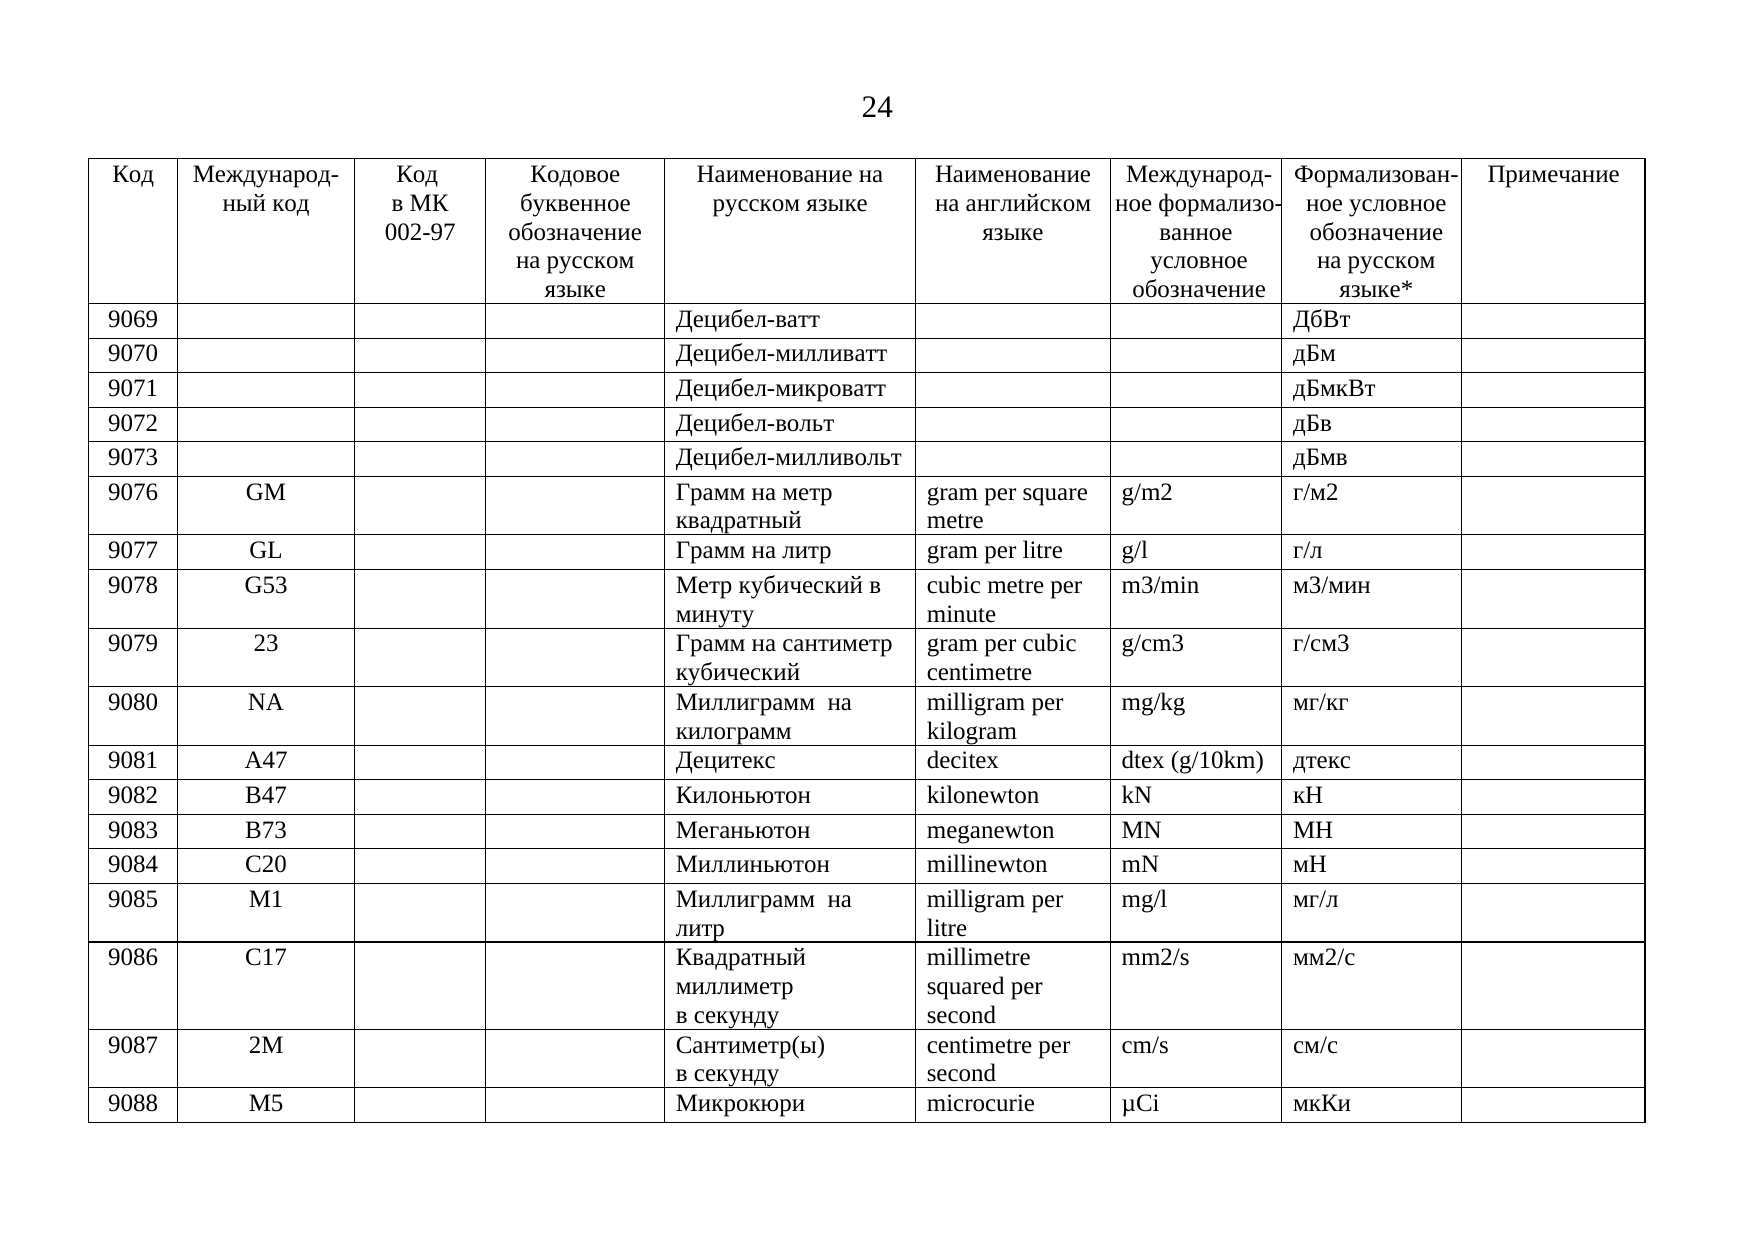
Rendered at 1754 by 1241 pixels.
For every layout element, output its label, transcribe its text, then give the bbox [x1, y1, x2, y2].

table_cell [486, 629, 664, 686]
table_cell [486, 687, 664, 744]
table_cell gram per litre [916, 535, 1110, 569]
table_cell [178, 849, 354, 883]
table_cell [355, 477, 485, 534]
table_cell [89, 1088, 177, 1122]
table_cell Децибел-ватт [665, 304, 915, 337]
table_cell [1462, 477, 1644, 534]
table_cell [486, 339, 664, 372]
table_cell [1111, 304, 1281, 337]
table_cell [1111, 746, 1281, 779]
table_header Наименование на английском языке [916, 159, 1110, 303]
table_cell [1111, 339, 1281, 372]
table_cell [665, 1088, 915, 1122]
table_cell [1462, 373, 1644, 407]
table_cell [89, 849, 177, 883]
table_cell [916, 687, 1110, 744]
table_cell m3/min [1111, 570, 1281, 627]
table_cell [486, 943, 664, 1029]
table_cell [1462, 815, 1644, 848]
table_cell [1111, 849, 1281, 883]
table_header Код в МК 002-97 [355, 159, 485, 303]
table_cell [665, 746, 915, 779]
table_cell г/л [1282, 535, 1461, 569]
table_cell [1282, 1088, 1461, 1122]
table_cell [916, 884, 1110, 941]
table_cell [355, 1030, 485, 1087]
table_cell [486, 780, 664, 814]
table_cell Децибел-вольт [665, 408, 915, 441]
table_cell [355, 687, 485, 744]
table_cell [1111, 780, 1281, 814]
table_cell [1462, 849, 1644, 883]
table_cell 9076 [89, 477, 177, 534]
table_cell дБм [1282, 339, 1461, 372]
table_cell Децибел-милливольт [665, 442, 915, 476]
table_cell м3/мин [1282, 570, 1461, 627]
table_cell 9078 [89, 570, 177, 627]
table_cell [1462, 304, 1644, 337]
table_cell [486, 304, 664, 337]
table_cell [486, 535, 664, 569]
table_cell [486, 477, 664, 534]
table_cell [916, 304, 1110, 337]
table_cell [178, 408, 354, 441]
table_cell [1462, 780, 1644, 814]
table_cell [178, 373, 354, 407]
table_cell cubic metre per minute [916, 570, 1110, 627]
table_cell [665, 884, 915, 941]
table_header Примечание [1462, 159, 1644, 303]
table_cell 9071 [89, 373, 177, 407]
table_cell gram per square metre [916, 477, 1110, 534]
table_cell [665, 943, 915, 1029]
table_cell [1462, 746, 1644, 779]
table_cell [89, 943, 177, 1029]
table_cell [1462, 570, 1644, 627]
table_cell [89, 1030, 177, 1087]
table_cell [1462, 408, 1644, 441]
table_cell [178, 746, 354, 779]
table_header Международ-ный код [178, 159, 354, 303]
table_cell ДбВт [1282, 304, 1461, 337]
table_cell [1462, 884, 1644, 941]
table_cell [355, 535, 485, 569]
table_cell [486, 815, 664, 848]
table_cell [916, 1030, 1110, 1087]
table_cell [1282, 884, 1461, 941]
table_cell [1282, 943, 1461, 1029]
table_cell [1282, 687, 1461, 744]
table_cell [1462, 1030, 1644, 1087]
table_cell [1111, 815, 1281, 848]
table_cell [355, 304, 485, 337]
table_cell 9069 [89, 304, 177, 337]
table_cell [486, 442, 664, 476]
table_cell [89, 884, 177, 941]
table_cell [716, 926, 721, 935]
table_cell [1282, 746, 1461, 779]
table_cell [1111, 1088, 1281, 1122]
table_cell 9070 [89, 339, 177, 372]
table_header Код [89, 159, 177, 303]
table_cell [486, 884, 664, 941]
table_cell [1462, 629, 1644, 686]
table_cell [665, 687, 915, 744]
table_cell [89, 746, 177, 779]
table_cell [355, 339, 485, 372]
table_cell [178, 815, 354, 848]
table_cell [1462, 442, 1644, 476]
table_cell дБмв [1282, 442, 1461, 476]
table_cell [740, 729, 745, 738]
table_cell дБмкВт [1282, 373, 1461, 407]
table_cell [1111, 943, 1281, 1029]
table_cell [355, 408, 485, 441]
table_cell 9072 [89, 408, 177, 441]
table_cell Метр кубический в минуту [665, 570, 915, 627]
table_cell [486, 570, 664, 627]
table_cell 9073 [89, 442, 177, 476]
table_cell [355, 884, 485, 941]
table_header Наименование на русском языке [665, 159, 915, 303]
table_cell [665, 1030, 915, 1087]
table_cell [178, 442, 354, 476]
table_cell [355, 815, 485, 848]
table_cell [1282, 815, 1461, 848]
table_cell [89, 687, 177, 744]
table_cell [1111, 408, 1281, 441]
table_cell GL [178, 535, 354, 569]
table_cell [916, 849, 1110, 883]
table_header Формализован-ное условное обозначение на русском языке* [1282, 159, 1461, 303]
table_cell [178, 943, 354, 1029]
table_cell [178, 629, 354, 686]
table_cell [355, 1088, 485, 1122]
table_header Международ- ное формализо-ванное условное обозначение [1111, 159, 1281, 303]
table_cell Децибел-микроватт [665, 373, 915, 407]
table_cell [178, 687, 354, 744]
table_cell [916, 442, 1110, 476]
table_cell [486, 408, 664, 441]
table_cell [355, 570, 485, 627]
table_cell [1111, 373, 1281, 407]
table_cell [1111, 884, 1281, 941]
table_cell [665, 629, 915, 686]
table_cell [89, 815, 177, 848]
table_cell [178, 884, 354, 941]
table_cell г/м2 [1282, 477, 1461, 534]
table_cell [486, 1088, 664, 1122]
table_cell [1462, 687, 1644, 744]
table_cell [355, 373, 485, 407]
table_cell [355, 442, 485, 476]
table_header Кодовое буквенное обозначение на русском языке [486, 159, 664, 303]
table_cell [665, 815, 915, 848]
table_cell [178, 304, 354, 337]
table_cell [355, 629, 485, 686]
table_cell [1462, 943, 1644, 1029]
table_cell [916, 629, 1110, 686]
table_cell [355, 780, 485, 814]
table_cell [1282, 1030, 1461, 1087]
table_cell GM [178, 477, 354, 534]
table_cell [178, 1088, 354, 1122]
table_cell [916, 373, 1110, 407]
table_cell [1111, 442, 1281, 476]
table_cell Децибел-милливатт [665, 339, 915, 372]
table_cell дБв [1282, 408, 1461, 441]
table_cell [178, 339, 354, 372]
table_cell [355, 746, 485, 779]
table_cell G53 [178, 570, 354, 627]
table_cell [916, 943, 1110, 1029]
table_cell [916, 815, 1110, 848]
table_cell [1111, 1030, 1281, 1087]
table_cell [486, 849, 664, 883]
table_cell [916, 339, 1110, 372]
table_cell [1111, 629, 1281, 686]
table_cell Грамм на литр [665, 535, 915, 569]
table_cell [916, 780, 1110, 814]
table_cell Грамм на метр квадратный [665, 477, 915, 534]
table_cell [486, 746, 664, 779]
table_cell 9077 [89, 535, 177, 569]
table_cell g/l [1111, 535, 1281, 569]
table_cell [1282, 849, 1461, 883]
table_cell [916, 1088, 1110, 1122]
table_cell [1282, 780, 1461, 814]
table_cell [1462, 535, 1644, 569]
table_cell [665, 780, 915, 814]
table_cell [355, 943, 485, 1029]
table_cell g/m2 [1111, 477, 1281, 534]
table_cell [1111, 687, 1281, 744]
table_cell [1462, 339, 1644, 372]
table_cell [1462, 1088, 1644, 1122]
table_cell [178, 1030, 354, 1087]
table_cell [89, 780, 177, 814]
table_cell [916, 408, 1110, 441]
table_cell 9079 [89, 629, 177, 686]
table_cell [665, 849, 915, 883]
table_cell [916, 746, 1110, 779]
table_cell [486, 373, 664, 407]
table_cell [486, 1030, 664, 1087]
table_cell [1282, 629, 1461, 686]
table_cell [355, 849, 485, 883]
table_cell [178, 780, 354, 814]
